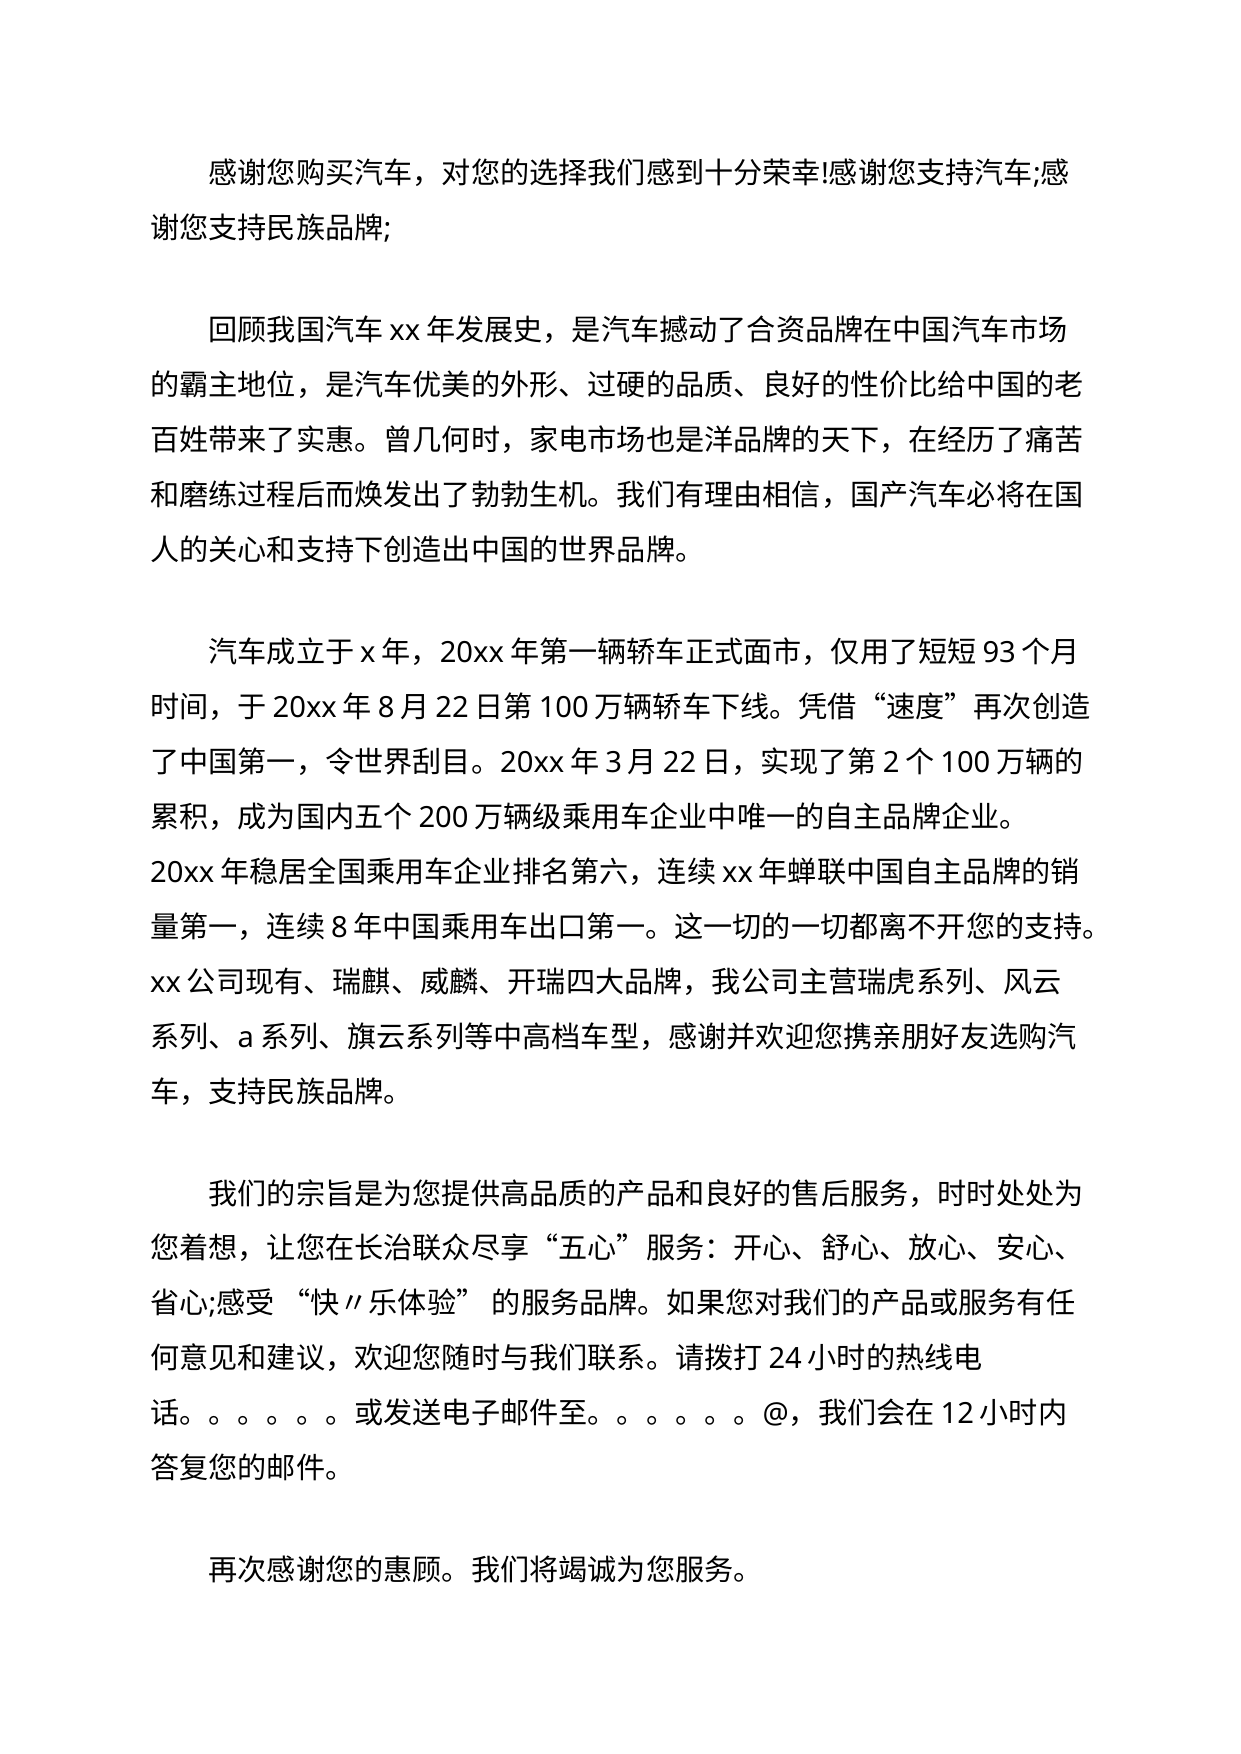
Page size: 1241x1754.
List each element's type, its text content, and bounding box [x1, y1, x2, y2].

text 感谢您购买汽车，对您的选择我们感到十分荣幸!感谢您支持汽车;感谢您支持民族品牌; [150, 150, 1090, 247]
text 我们的宗旨是为您提供高品质的产品和良好的售后服务，时时处处为您着想，让您在长治联众尽享“五心”服务：开心、舒心、放心、安心、省心;感受 “快〃乐体验” 的服务品牌。如果您对我们的产品或服务有任何意见和建议，欢迎您随时与我们联系。请拨打24小时的热线电话。。。。。。或发送电子邮件至。。。。。。@，我们会在12小时内答复您的邮件。 [150, 1170, 1090, 1487]
text 回顾我国汽车xx年发展史，是汽车撼动了合资品牌在中国汽车市场的霸主地位，是汽车优美的外形、过硬的品质、良好的性价比给中国的老百姓带来了实惠。曾几何时，家电市场也是洋品牌的天下，在经历了痛苦和磨练过程后而焕发出了勃勃生机。我们有理由相信，国产汽车必将在国人的关心和支持下创造出中国的世界品牌。 [150, 307, 1090, 569]
text 汽车成立于x年，20xx年第一辆轿车正式面市，仅用了短短93个月时间，于20xx年8月22日第100万辆轿车下线。凭借“速度”再次创造了中国第一，令世界刮目。20xx年3月22日，实现了第2个100万辆的累积，成为国内五个200万辆级乘用车企业中唯一的自主品牌企业。20xx年稳居全国乘用车企业排名第六，连续xx年蝉联中国自主品牌的销量第一，连续8年中国乘用车出口第一。这一切的一切都离不开您的支持。xx公司现有、瑞麒、威麟、开瑞四大品牌，我公司主营瑞虎系列、风云系列、a系列、旗云系列等中高档车型，感谢并欢迎您携亲朋好友选购汽车，支持民族品牌。 [150, 628, 1090, 1111]
text 再次感谢您的惠顾。我们将竭诚为您服务。 [150, 1547, 1090, 1589]
